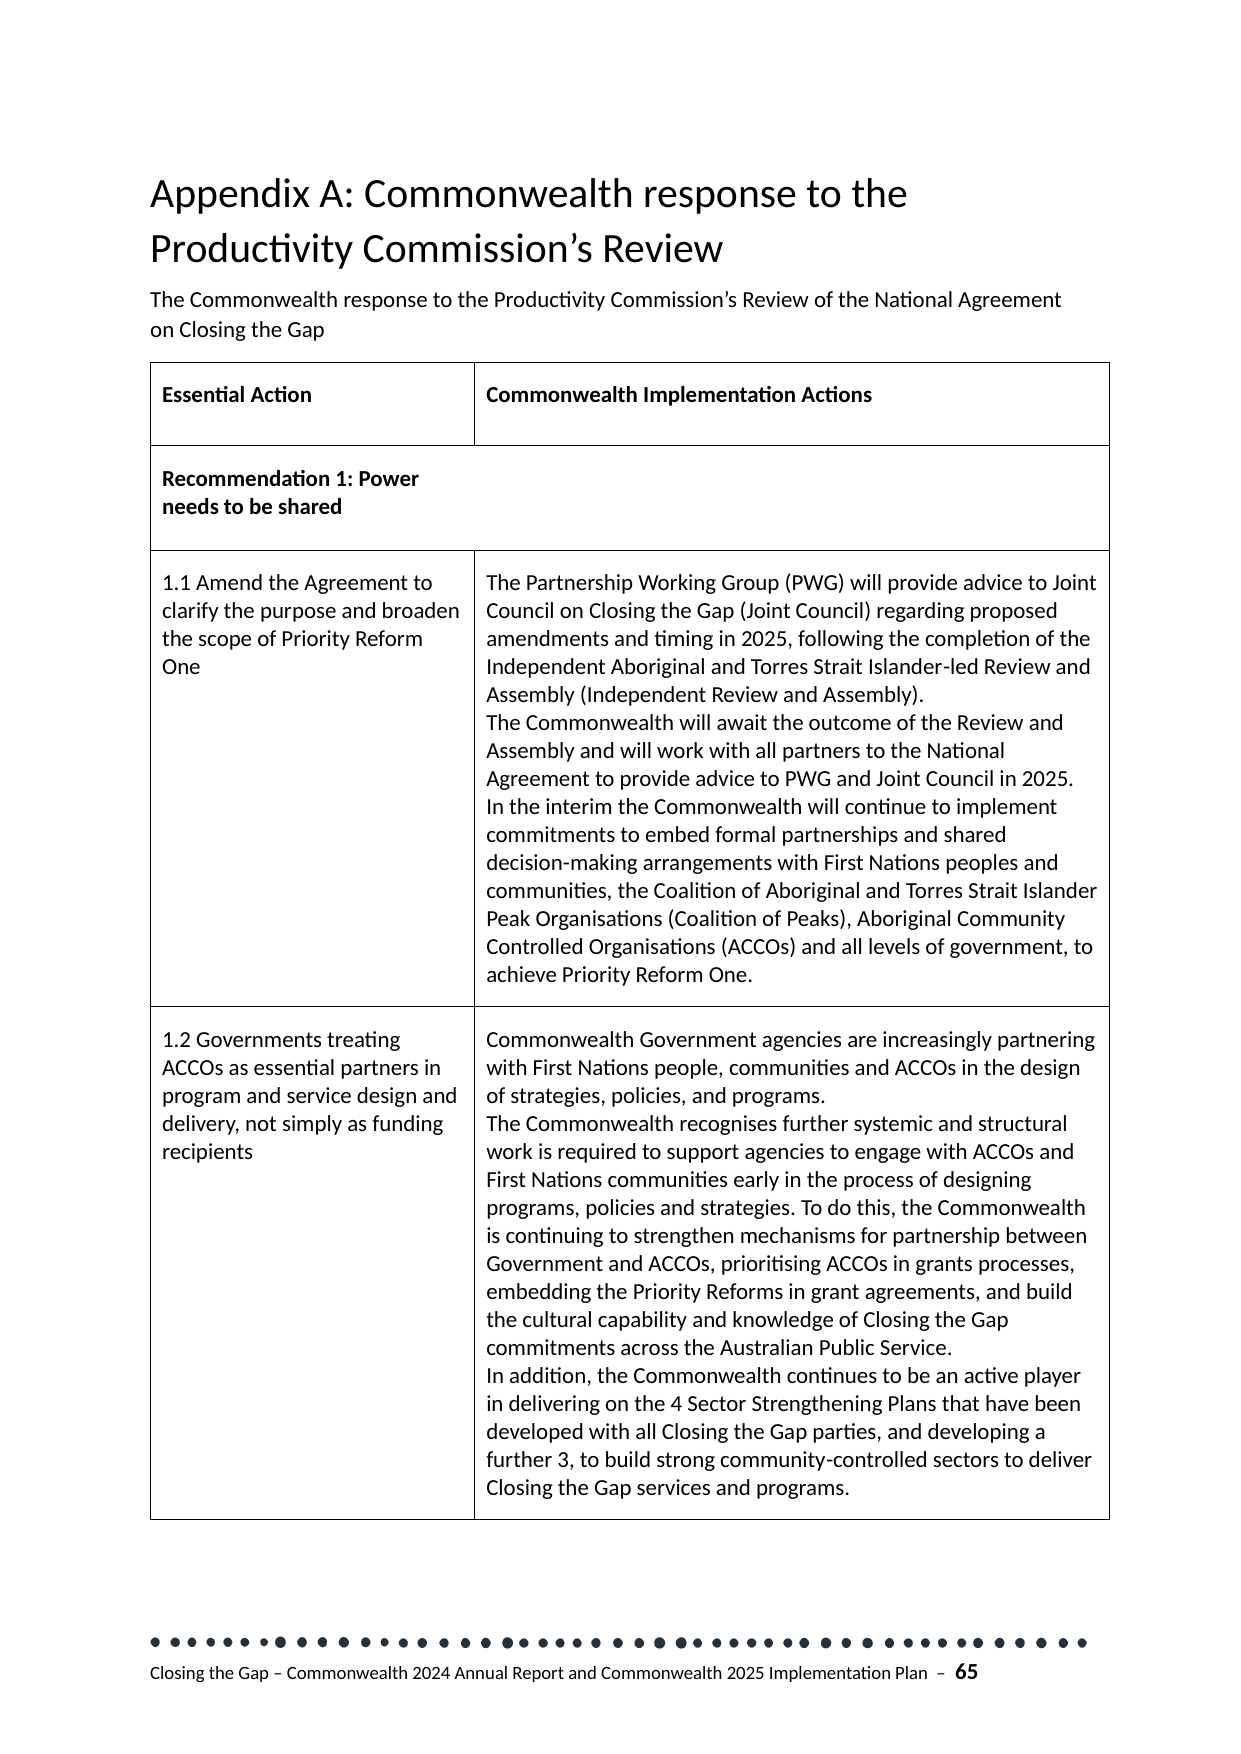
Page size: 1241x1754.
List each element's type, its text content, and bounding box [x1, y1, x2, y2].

table_cell 1.1 Amend the Agreement to clarify the purpose and broaden the scope of Priority Reform One [151, 551, 474, 1006]
table_header Commonwealth Implementation Actions [475, 363, 1109, 445]
picture [150, 1628, 1095, 1656]
table_cell Commonwealth Government agencies are increasingly partnering with First Nations people, communities and ACCOs in the design of strategies, policies, and programs. The Commonwealth recognises further systemic and structural work is required to support agencies to engage with ACCOs and First Nations communities early in the process of designing programs, policies and strategies. To do this, the Commonwealth is continuing to strengthen mechanisms for partnership between Government and ACCOs, prioritising ACCOs in grants processes, embedding the Priority Reforms in grant agreements, and build the cultural capability and knowledge of Closing the Gap commitments across the Australian Public Service. In addition, the Commonwealth continues to be an active player in delivering on the 4 Sector Strengthening Plans that have been developed with all Closing the Gap parties, and developing a further 3, to build strong community-controlled sectors to deliver Closing the Gap services and programs. [475, 1007, 1109, 1519]
table_cell The Partnership Working Group (PWG) will provide advice to Joint Council on Closing the Gap (Joint Council) regarding proposed amendments and timing in 2025, following the completion of the Independent Aboriginal and Torres Strait Islander-led Review and Assembly (Independent Review and Assembly). The Commonwealth will await the outcome of the Review and Assembly and will work with all partners to the National Agreement to provide advice to PWG and Joint Council in 2025. In the interim the Commonwealth will continue to implement commitments to embed formal partnerships and shared decision-making arrangements with First Nations peoples and communities, the Coalition of Aboriginal and Torres Strait Islander Peak Organisations (Coalition of Peaks), Aboriginal Community Controlled Organisations (ACCOs) and all levels of government, to achieve Priority Reform One. [475, 551, 1109, 1006]
subtitle Appendix A: Commonwealth response to the Productivity Commission’s Review [150, 167, 1090, 272]
table_cell [475, 446, 1109, 549]
table_cell Recommendation 1: Power needs to be shared [151, 446, 475, 549]
table_header Essential Action [151, 363, 474, 445]
text The Commonwealth response to the Productivity Commission’s Review of the National Agreement on Closing the Gap [150, 285, 1090, 343]
table_cell 1.2 Governments treating ACCOs as essential partners in program and service design and delivery, not simply as funding recipients [151, 1007, 474, 1519]
